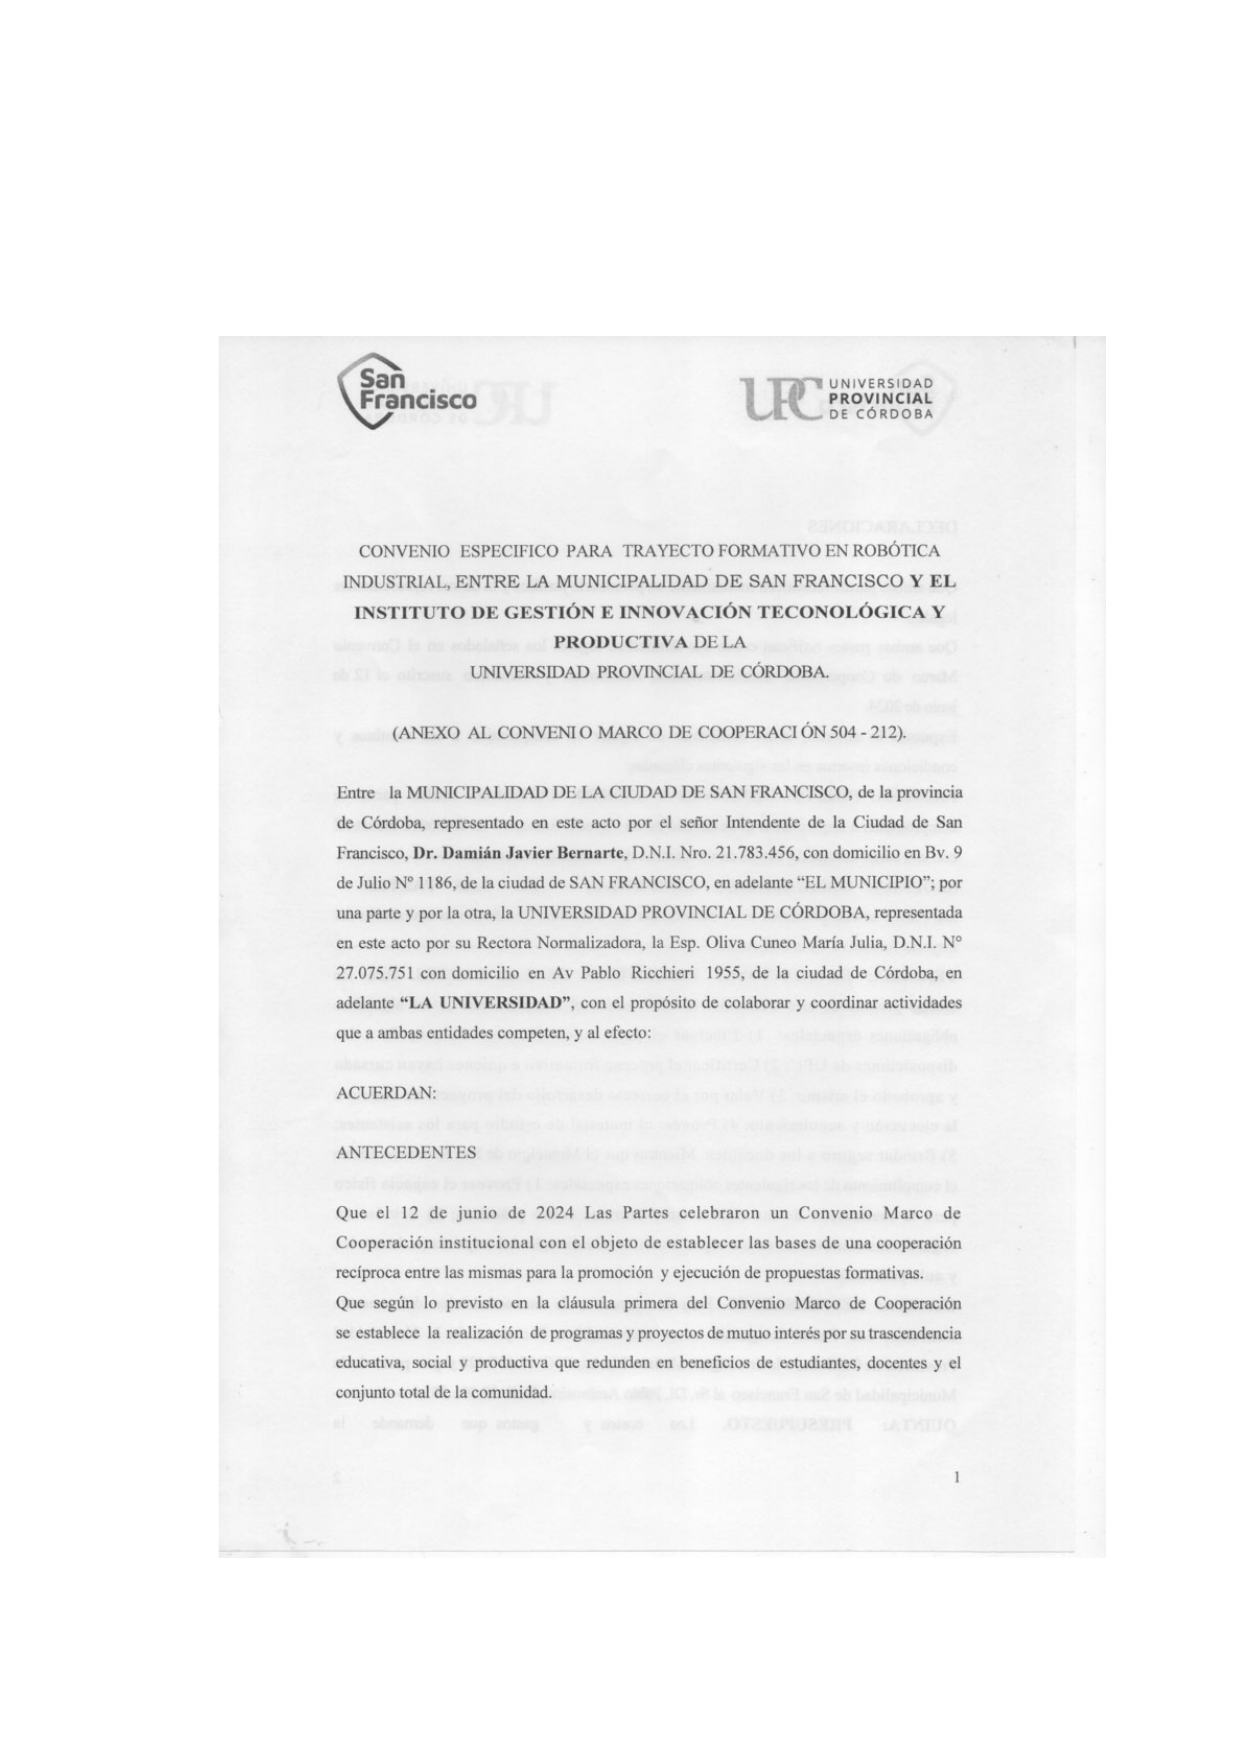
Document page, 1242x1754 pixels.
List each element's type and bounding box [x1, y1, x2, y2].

picture [218, 336, 1106, 1558]
